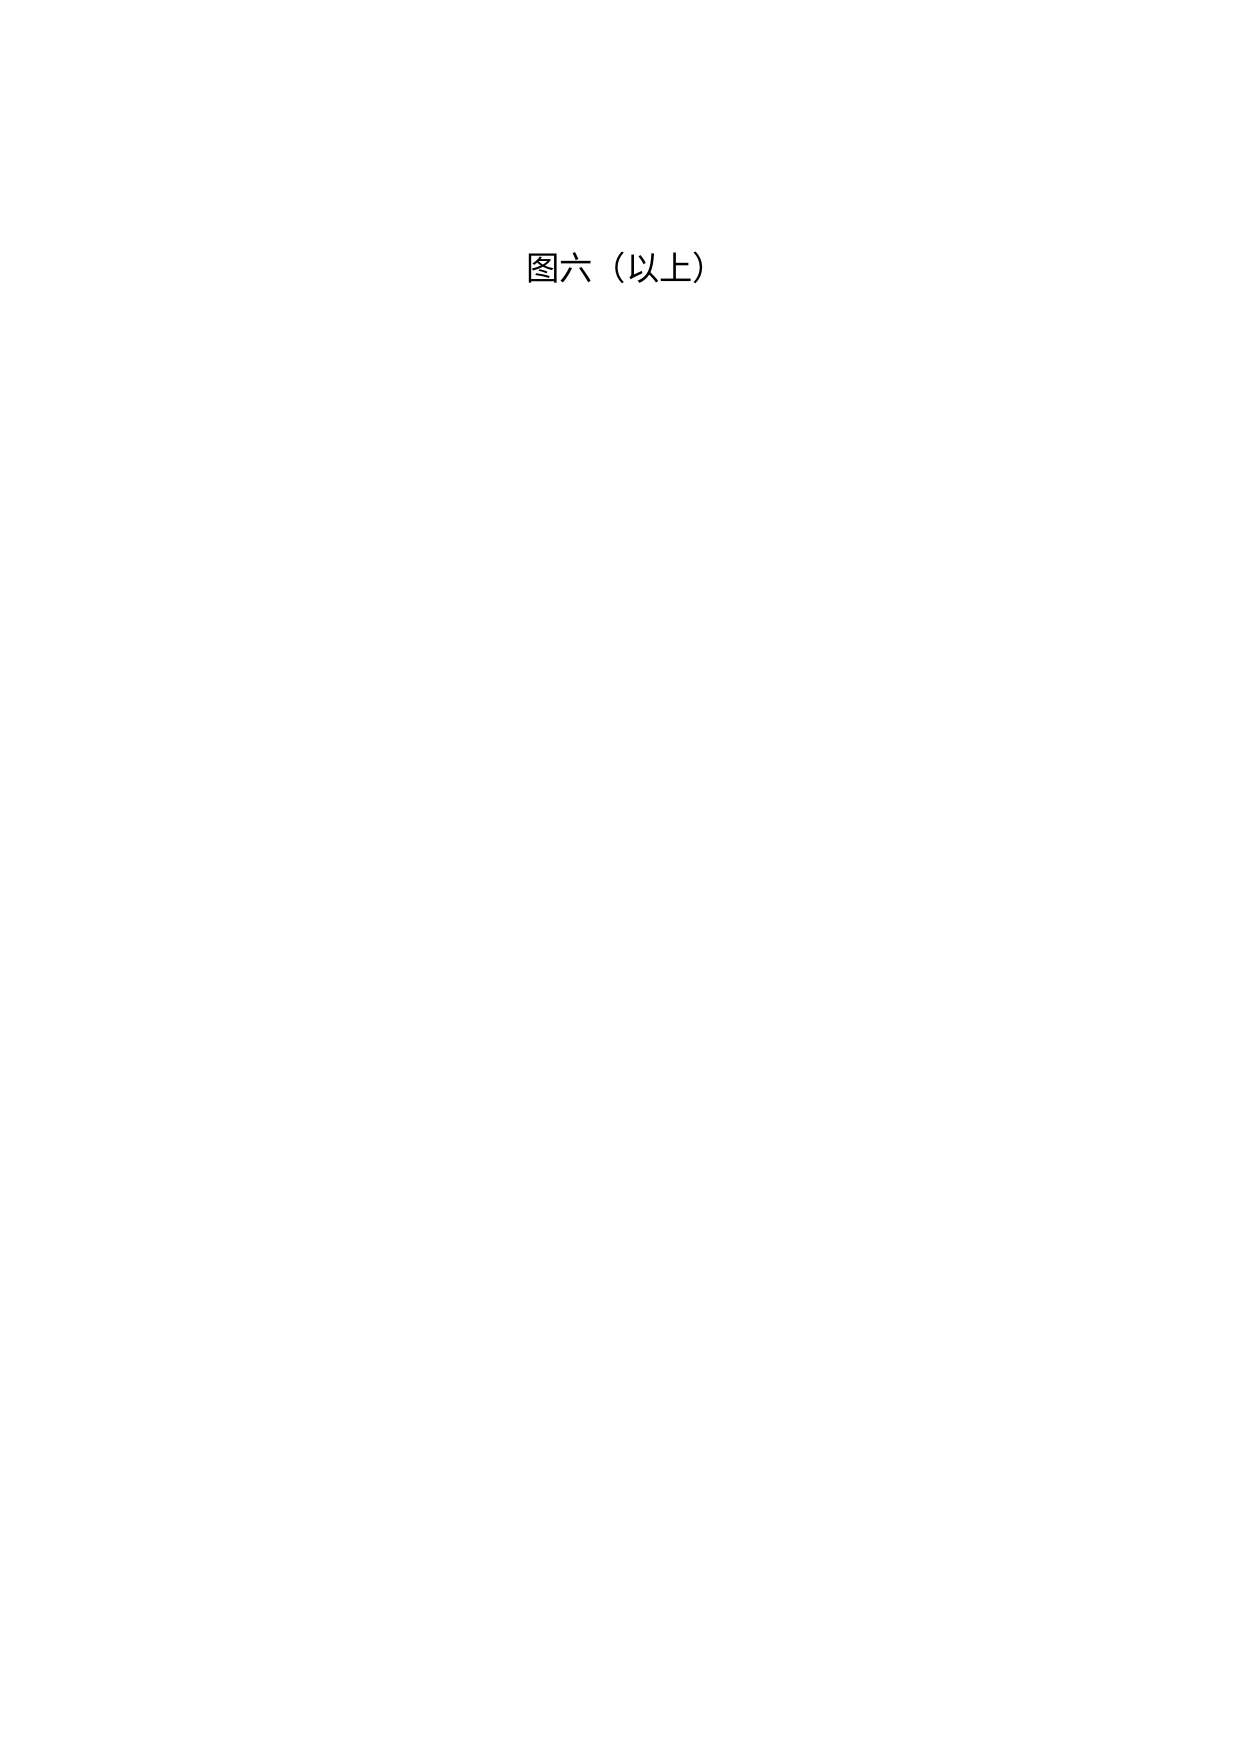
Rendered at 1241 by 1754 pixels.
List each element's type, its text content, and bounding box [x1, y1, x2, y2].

text 图六（以上） [165, 233, 1087, 298]
